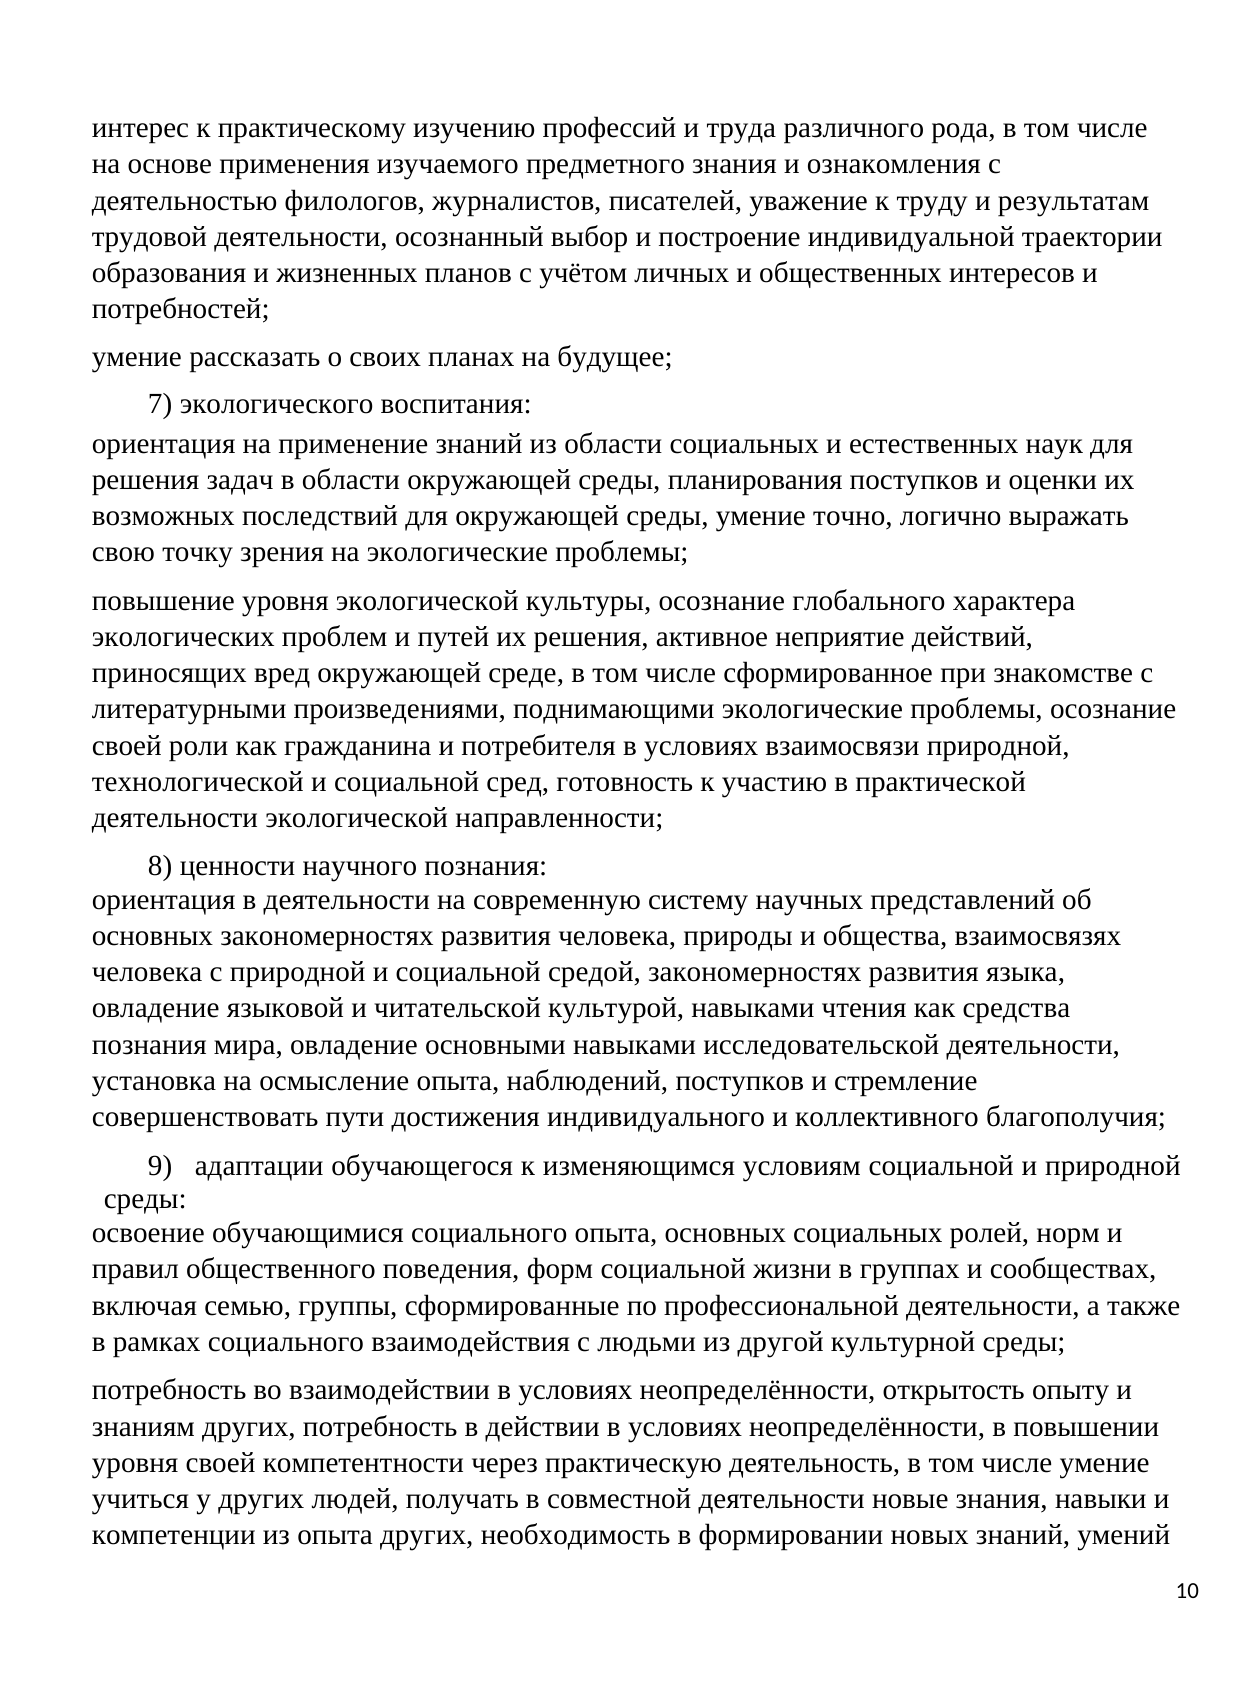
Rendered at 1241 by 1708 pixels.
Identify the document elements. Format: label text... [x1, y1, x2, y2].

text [92, 1372, 1182, 1551]
text освоение обучающимися социального опыта, основных социальных ролей, норм и правил общественного поведения, форм социальной жизни в группах и сообществах, включая семью, группы, сформированные по профессиональной деятельности, а также в рамках социального взаимодействия с людьми из другой культурной среды; [92, 1215, 1181, 1357]
subtitle адаптации обучающегося к изменяющимся условиям социальной и природной среды: [103, 1148, 1181, 1215]
text ориентация в деятельности на современную систему научных представлений об основных закономерностях развития человека, природы и общества, взаимосвязях человека с природной и социальной средой, закономерностях развития языка, овладение языковой и читательской культурой, навыками чтения как средства познания мира, овладение основными навыками исследовательской деятельности, установка на осмысление опыта, наблюдений, поступков и стремление совершенствовать пути достижения индивидуального и коллективного благополучия; [92, 882, 1182, 1133]
text повышение уровня экологической культуры, осознание глобального характера экологических проблем и путей их решения, активное неприятие действий, приносящих вред окружающей среде, в том числе сформированное при знакомстве с литературными произведениями, поднимающими экологические проблемы, осознание своей роли как гражданина и потребителя в условиях взаимосвязи природной, технологической и социальной сред, готовность к участию в практической деятельности экологической направленности; [92, 583, 1181, 833]
subtitle экологического воспитания: [148, 386, 1198, 419]
text ориентация на применение знаний из области социальных и естественных наук для решения задач в области окружающей среды, планирования поступков и оценки их возможных последствий для окружающей среды, умение точно, логично выражать свою точку зрения на экологические проблемы; [92, 426, 1182, 568]
text умение рассказать о своих планах на будущее; [92, 340, 1198, 373]
subtitle ценности научного познания: [148, 848, 1198, 882]
text интерес к практическому изучению профессий и труда различного рода, в том числе на основе применения изучаемого предметного знания и ознакомления с деятельностью филологов, журналистов, писателей, уважение к труду и результатам трудовой деятельности, осознанный выбор и построение индивидуальной траектории образования и жизненных планов с учётом личных и общественных интересов и потребностей; [92, 110, 1181, 325]
